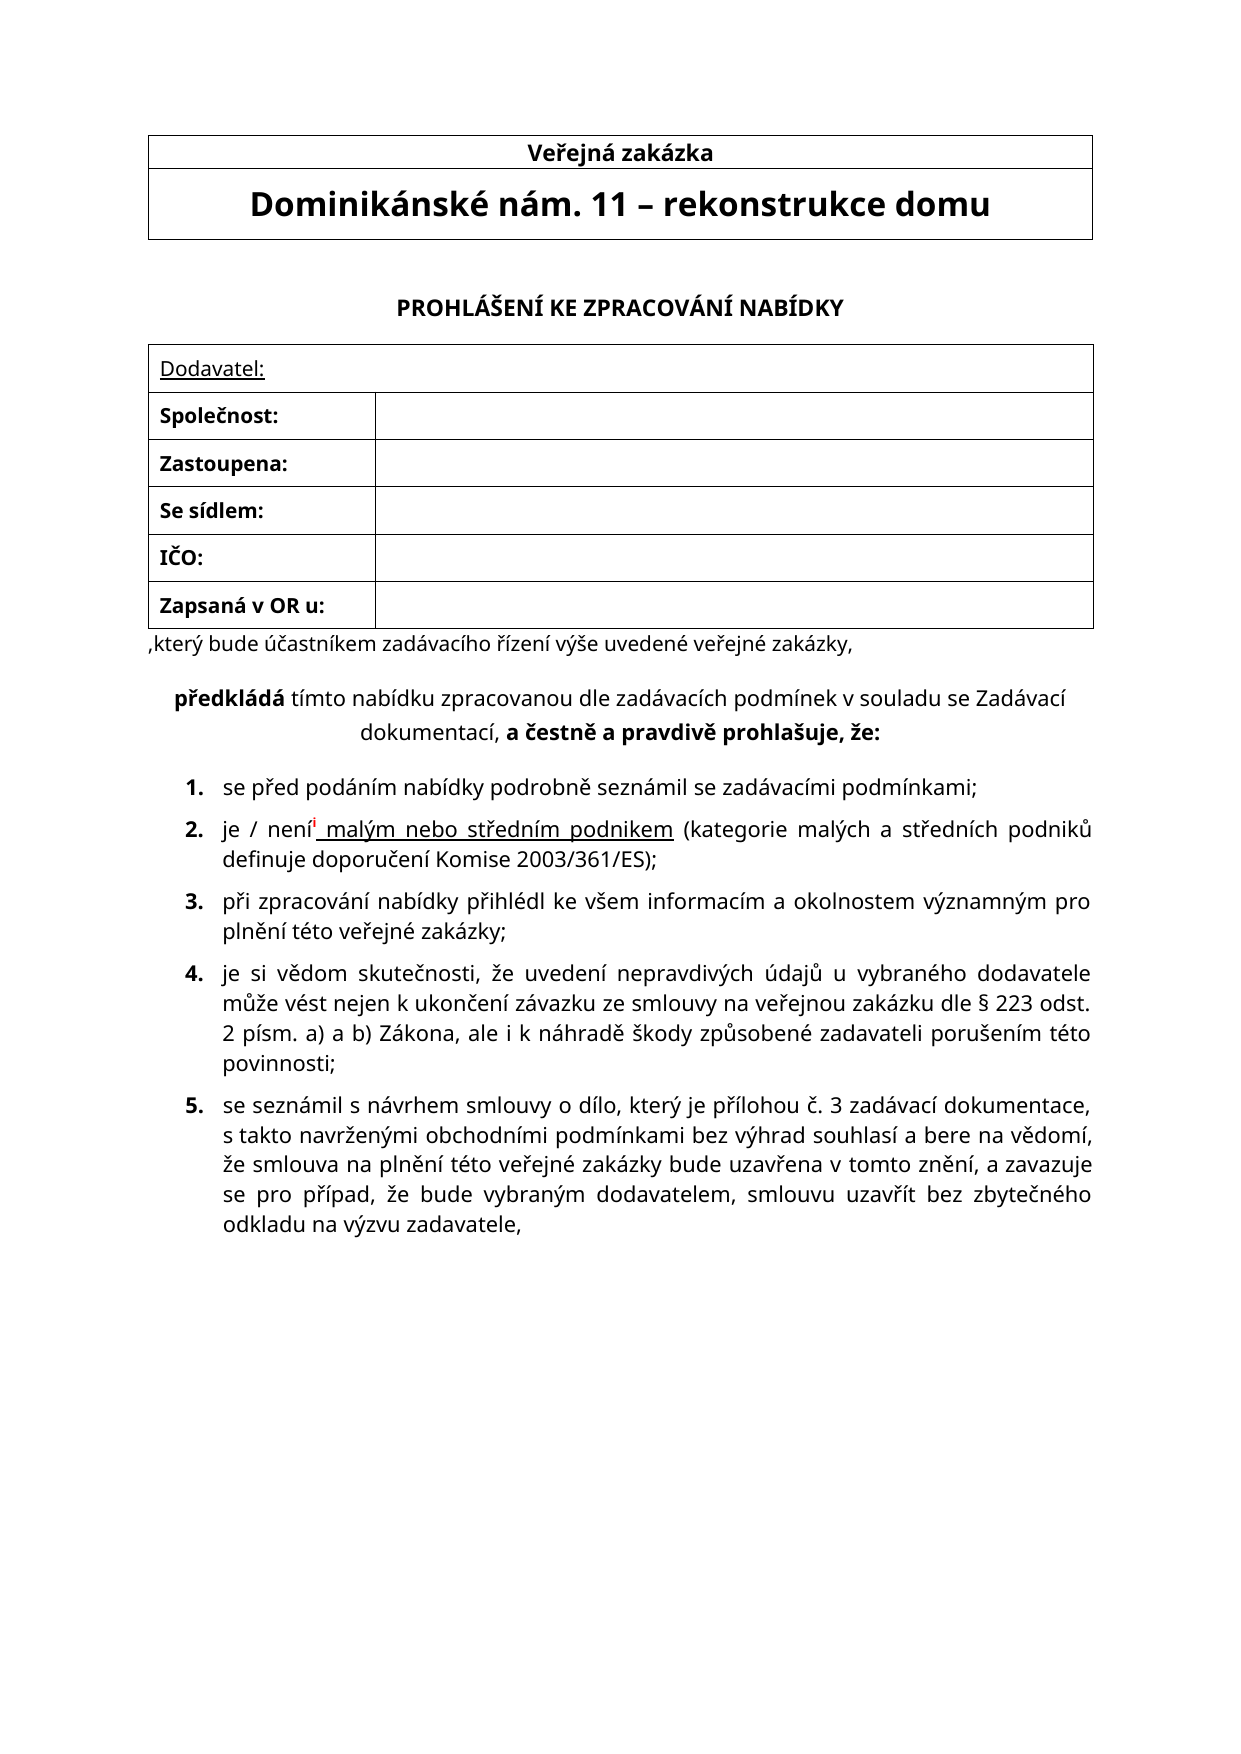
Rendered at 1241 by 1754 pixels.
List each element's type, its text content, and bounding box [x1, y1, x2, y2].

table_cell [376, 582, 1093, 628]
table_header Dodavatel: [149, 345, 1093, 392]
table_cell [376, 487, 1093, 533]
text ,který bude účastníkem zadávacího řízení výše uvedené veřejné zakázky, [148, 629, 1092, 658]
table_cell Dominikánské nám. 11 – rekonstrukce domu [149, 169, 1092, 239]
table_cell IČO: [149, 535, 375, 581]
table_cell [376, 393, 1093, 439]
table_header Veřejná zakázka [149, 136, 1092, 168]
table_cell Se sídlem: [149, 487, 375, 533]
list se před podáním nabídky podrobně seznámil se zadávacími podmínkami; [185, 772, 1092, 802]
table_cell Zastoupena: [149, 440, 375, 486]
list při zpracování nabídky přihlédl ke všem informacím a okolnostem významným pro plnění této veřejné zakázky; [185, 886, 1092, 946]
table_cell Společnost: [149, 393, 375, 439]
list je / není malým nebo středním podnikem (kategorie malých a středních podniků definuje doporučení Komise 2003/361/ES); [185, 814, 1092, 874]
text předkládá tímto nabídku zpracovanou dle zadávacích podmínek v souladu se Zadávací dokumentací, a čestně a pravdivě prohlašuje, že: [148, 683, 1092, 747]
list je si vědom skutečnosti, že uvedení nepravdivých údajů u vybraného dodavatele může vést nejen k ukončení závazku ze smlouvy na veřejnou zakázku dle § 223 odst. 2 písm. a) a b) Zákona, ale i k náhradě škody způsobené zadavateli porušením této povinnosti; [185, 958, 1092, 1077]
table_cell [376, 440, 1093, 486]
text PROHLÁŠENÍ KE ZPRACOVÁNÍ NABÍDKY [148, 292, 1092, 323]
list se seznámil s návrhem smlouvy o dílo, který je přílohou č. 3 zadávací dokumentace, s takto navrženými obchodními podmínkami bez výhrad souhlasí a bere na vědomí, že smlouva na plnění této veřejné zakázky bude uzavřena v tomto znění, a zavazuje se pro případ, že bude vybraným dodavatelem, smlouvu uzavřít bez zbytečného odkladu na výzvu zadavatele, [185, 1090, 1092, 1239]
table_cell Zapsaná v OR u: [149, 582, 375, 628]
table_cell [376, 535, 1093, 581]
